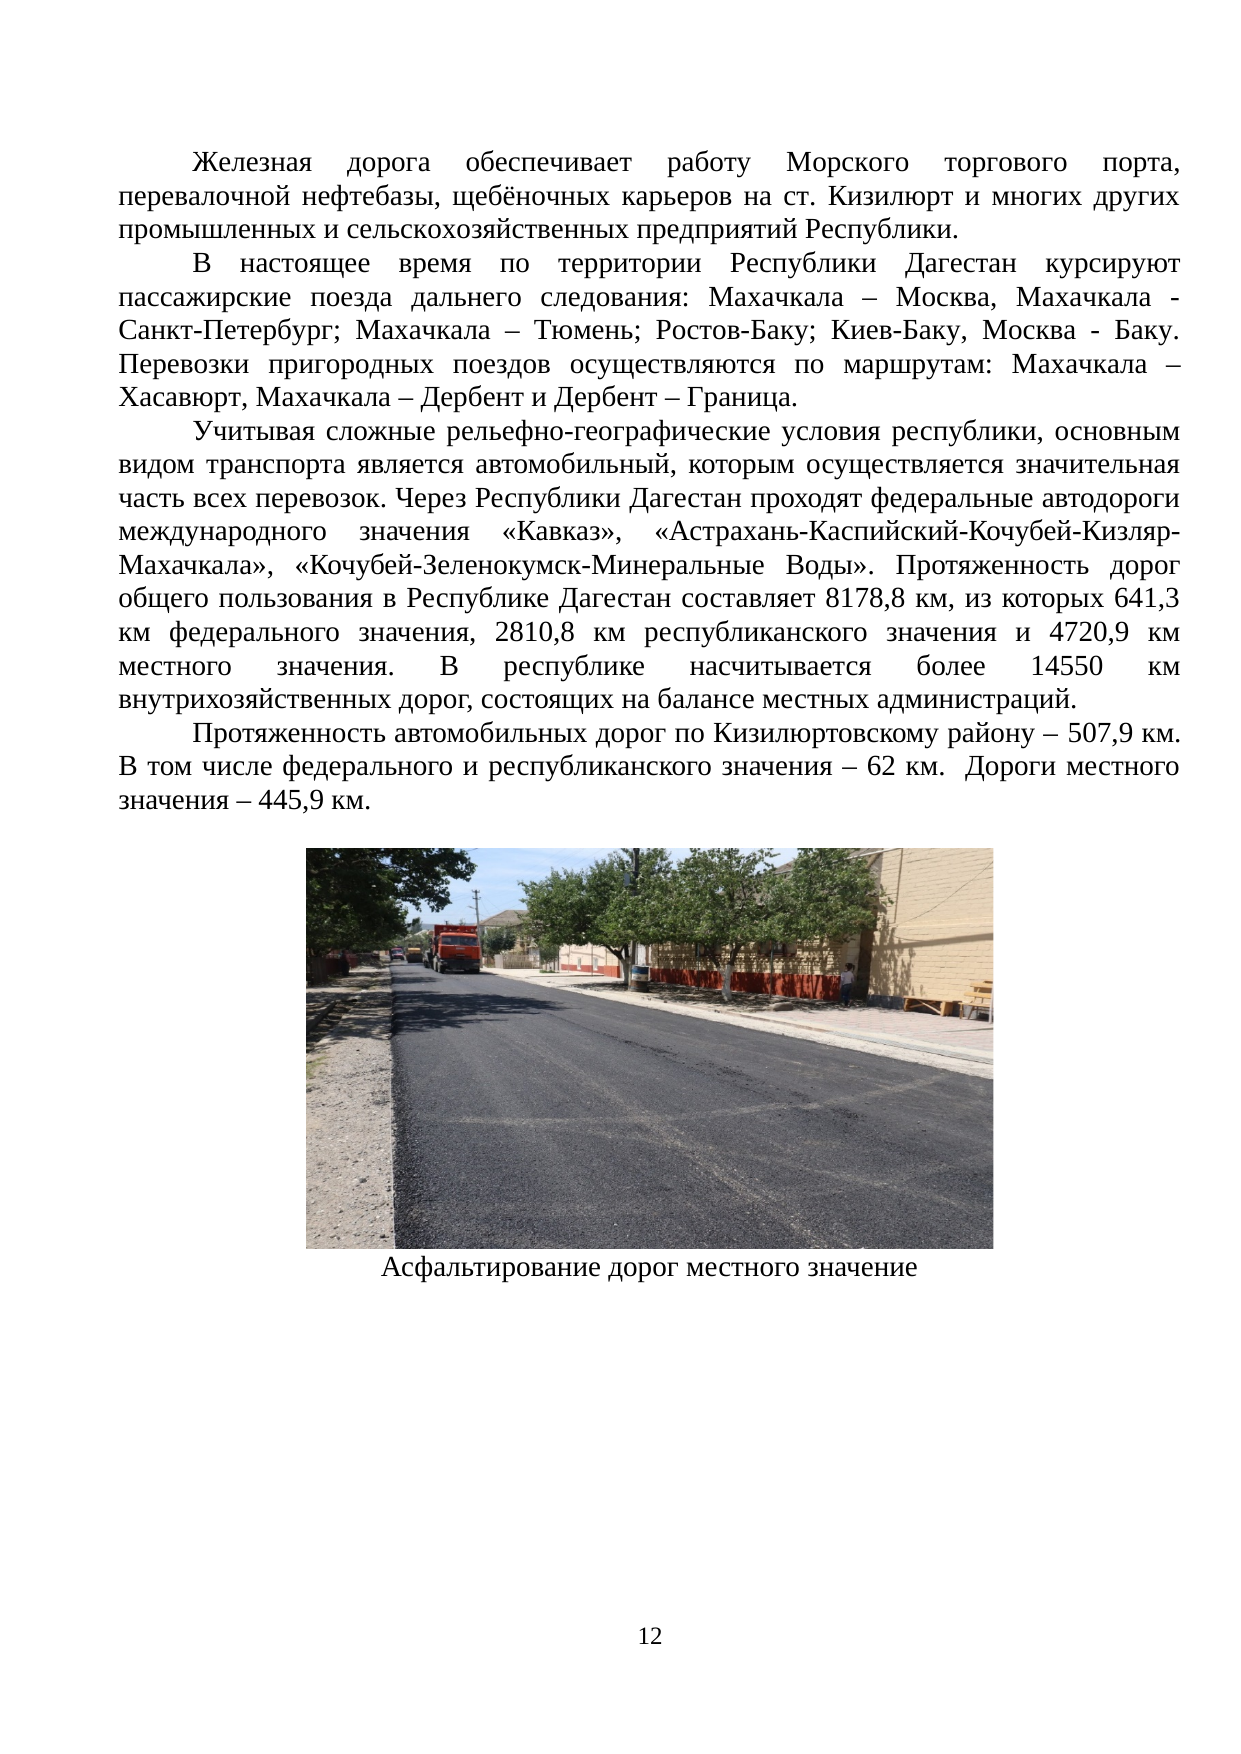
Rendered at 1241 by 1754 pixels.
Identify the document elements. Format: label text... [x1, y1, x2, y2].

text Учитывая сложные рельефно-географические условия республики, основным видом транспорта является автомобильный, которым осуществляется значительная часть всех перевозок. Через Республики Дагестан проходят федеральные автодороги международного значения «Кавказ», «Астрахань-Каспийский-Кочубей-Кизляр-Махачкала», «Кочубей-Зеленокумск-Минеральные Воды». Протяженность дорог общего пользования в Республике Дагестан составляет 8178,8 км, из которых 641,3 км федерального значения, 2810,8 км республиканского значения и 4720,9 км местного значения. В республике насчитывается более 14550 км внутрихозяйственных дорог, состоящих на балансе местных администраций. [118, 413, 1181, 715]
text Железная дорога обеспечивает работу Морского торгового порта, перевалочной нефтебазы, щебёночных карьеров на ст. Кизилюрт и многих других промышленных и сельскохозяйственных предприятий Республики. [118, 144, 1181, 245]
text Протяженность автомобильных дорог по Кизилюртовскому району – 507,9 км. В том числе федерального и республиканского значения – 62 км. Дороги местного значения – 445,9 км. [118, 715, 1181, 815]
text В настоящее время по территории Республики Дагестан курсируют пассажирские поезда дальнего следования: Махачкала – Москва, Махачкала - Санкт-Петербург; Махачкала – Тюмень; Ростов-Баку; Киев-Баку, Москва - Баку. Перевозки пригородных поездов осуществляются по маршрутам: Махачкала – Хасавюрт, Махачкала – Дербент и Дербент – Граница. [118, 245, 1181, 413]
picture [306, 848, 994, 1249]
text Асфальтирование дорог местного значение [118, 1249, 1181, 1282]
